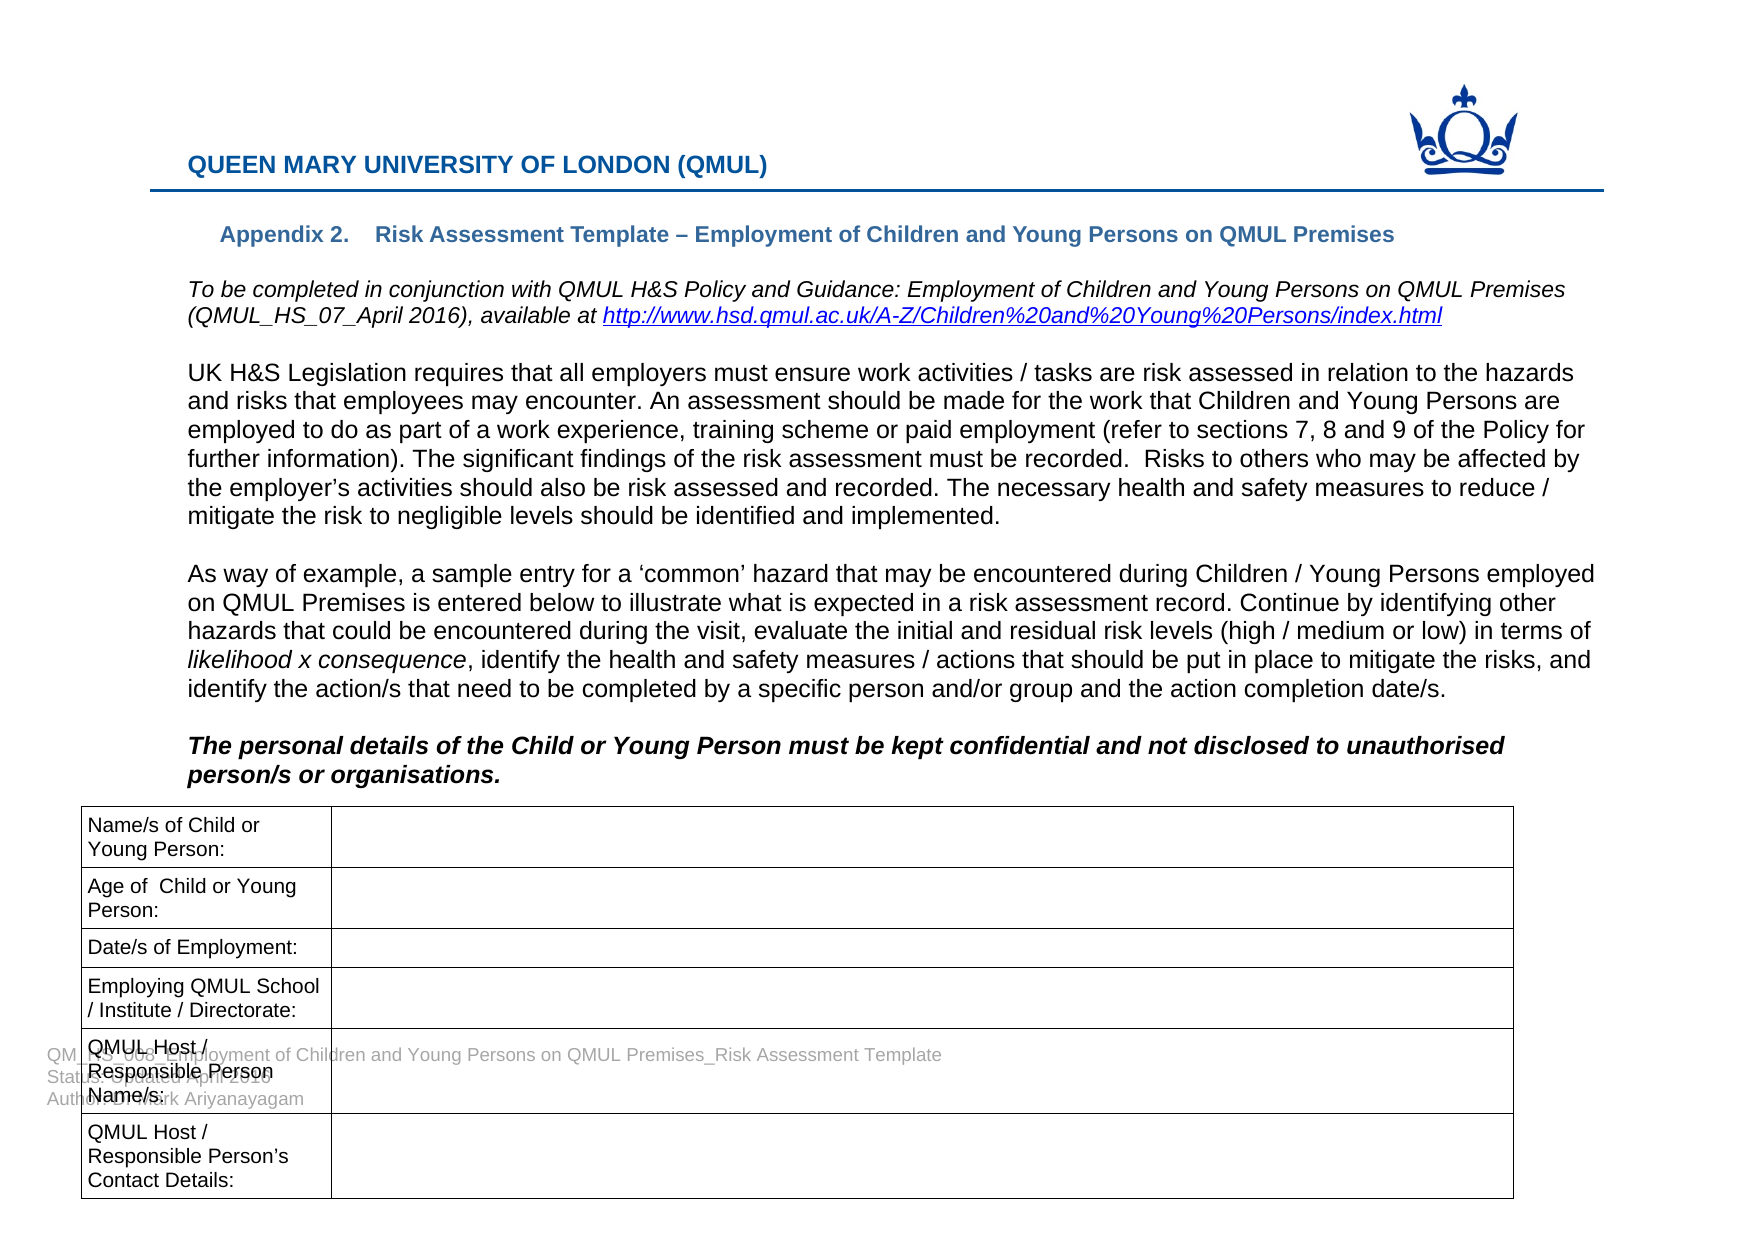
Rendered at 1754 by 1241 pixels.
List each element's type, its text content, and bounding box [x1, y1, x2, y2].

table_cell Age of Child or Young Person: [82, 868, 331, 928]
text QUEEN MARY UNIVERSITY OF LONDON (QMUL) [150, 150, 1604, 189]
table_cell [332, 929, 1513, 967]
table_cell [332, 1114, 1513, 1198]
table_cell [332, 1029, 1513, 1113]
table_header [332, 807, 1513, 867]
subtitle Appendix 2. Risk Assessment Template – Employment of Children and Young Persons on QMUL Premises [187, 221, 1604, 247]
table_cell QMUL Host / Responsible Person Name/s: [82, 1029, 331, 1113]
table_cell [332, 968, 1513, 1028]
text As way of example, a sample entry for a ‘common’ hazard that may be encountered during Children / Young Persons employed on QMUL Premises is entered below to illustrate what is expected in a risk assessment record. Continue by identifying other hazards that could be encountered during the visit, evaluate the initial and residual risk levels (high / medium or low) in terms of likelihood x consequence, identify the health and safety measures / actions that should be put in place to mitigate the risks, and identify the action/s that need to be completed by a specific person and/or group and the action completion date/s. [187, 559, 1604, 703]
picture [1407, 81, 1520, 177]
text UK H&S Legislation requires that all employers must ensure work activities / tasks are risk assessed in relation to the hazards and risks that employees may encounter. An assessment should be made for the work that Children and Young Persons are employed to do as part of a work experience, training scheme or paid employment (refer to sections 7, 8 and 9 of the Policy for further information). The significant findings of the risk assessment must be recorded. Risks to others who may be affected by the employer’s activities should also be risk assessed and recorded. The necessary health and safety measures to reduce / mitigate the risk to negligible levels should be identified and implemented. [187, 358, 1604, 530]
table_cell [332, 868, 1513, 928]
table_cell QMUL Host / Responsible Person’s Contact Details: [82, 1114, 331, 1198]
text The personal details of the Child or Young Person must be kept confidential and not disclosed to unauthorised person/s or organisations. [187, 731, 1604, 789]
table_cell Employing QMUL School / Institute / Directorate: [82, 968, 331, 1028]
text To be completed in conjunction with QMUL H&S Policy and Guidance: Employment of Children and Young Persons on QMUL Premises (QMUL_HS_07_April 2016), available at http://www.hsd.qmul.ac.uk/A-Z/Children%20and%20Young%20Persons/index.html [187, 276, 1604, 329]
table_cell Date/s of Employment: [82, 929, 331, 967]
table_header Name/s of Child or Young Person: [82, 807, 331, 867]
